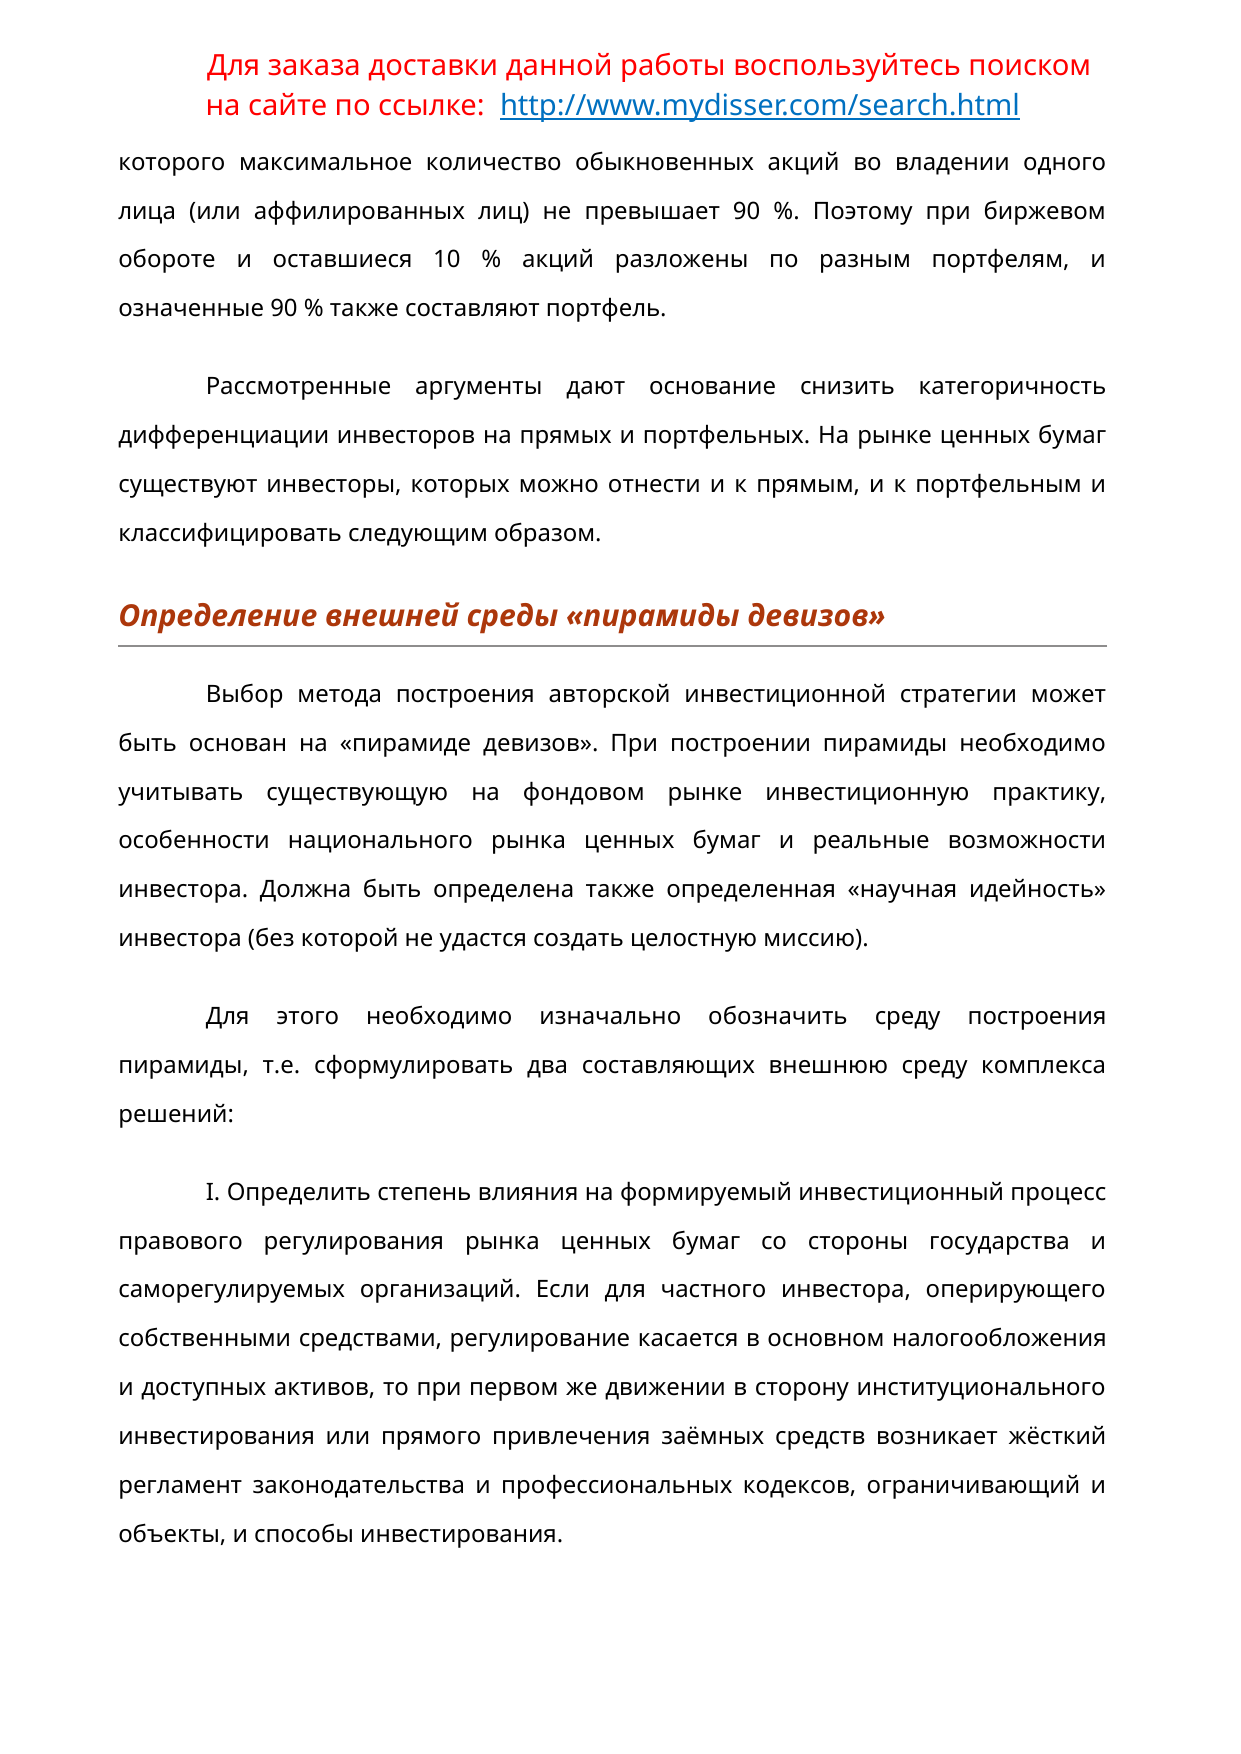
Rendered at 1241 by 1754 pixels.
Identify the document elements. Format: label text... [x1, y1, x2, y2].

text Рассмотренные аргументы дают основание снизить категоричность дифференциации инвесторов на прямых и портфельных. На рынке ценных бумаг существуют инвесторы, которых можно отнести и к прямым, и к портфельным и классифицировать следующим образом. [118, 369, 1107, 548]
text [118, 144, 1107, 324]
subtitle Определение внешней среды «пирамиды девизов» [118, 594, 1107, 645]
text I. Определить степень влияния на формируемый инвестиционный процесс правового регулирования рынка ценных бумаг со стороны государства и саморегулируемых организаций. Если для частного инвестора, оперирующего собственными средствами, регулирование касается в основном налогообложения и доступных активов, то при первом же движении в сторону институционального инвестирования или прямого привлечения заёмных средств возникает жёсткий регламент законодательства и профессиональных кодексов, ограничивающий и объекты, и способы инвестирования. [118, 1174, 1107, 1549]
text Выбор метода построения авторской инвестиционной стратегии может быть основан на «пирамиде девизов». При построении пирамиды необходимо учитывать существующую на фондовом рынке инвестиционную практику, особенности национального рынка ценных бумаг и реальные возможности инвестора. Должна быть определена также определенная «научная идейность» инвестора (без которой не удастся создать целостную миссию). [118, 677, 1107, 953]
text Для этого необходимо изначально обозначить среду построения пирамиды, т.е. сформулировать два составляющих внешнюю среду комплекса решений: [118, 999, 1107, 1129]
